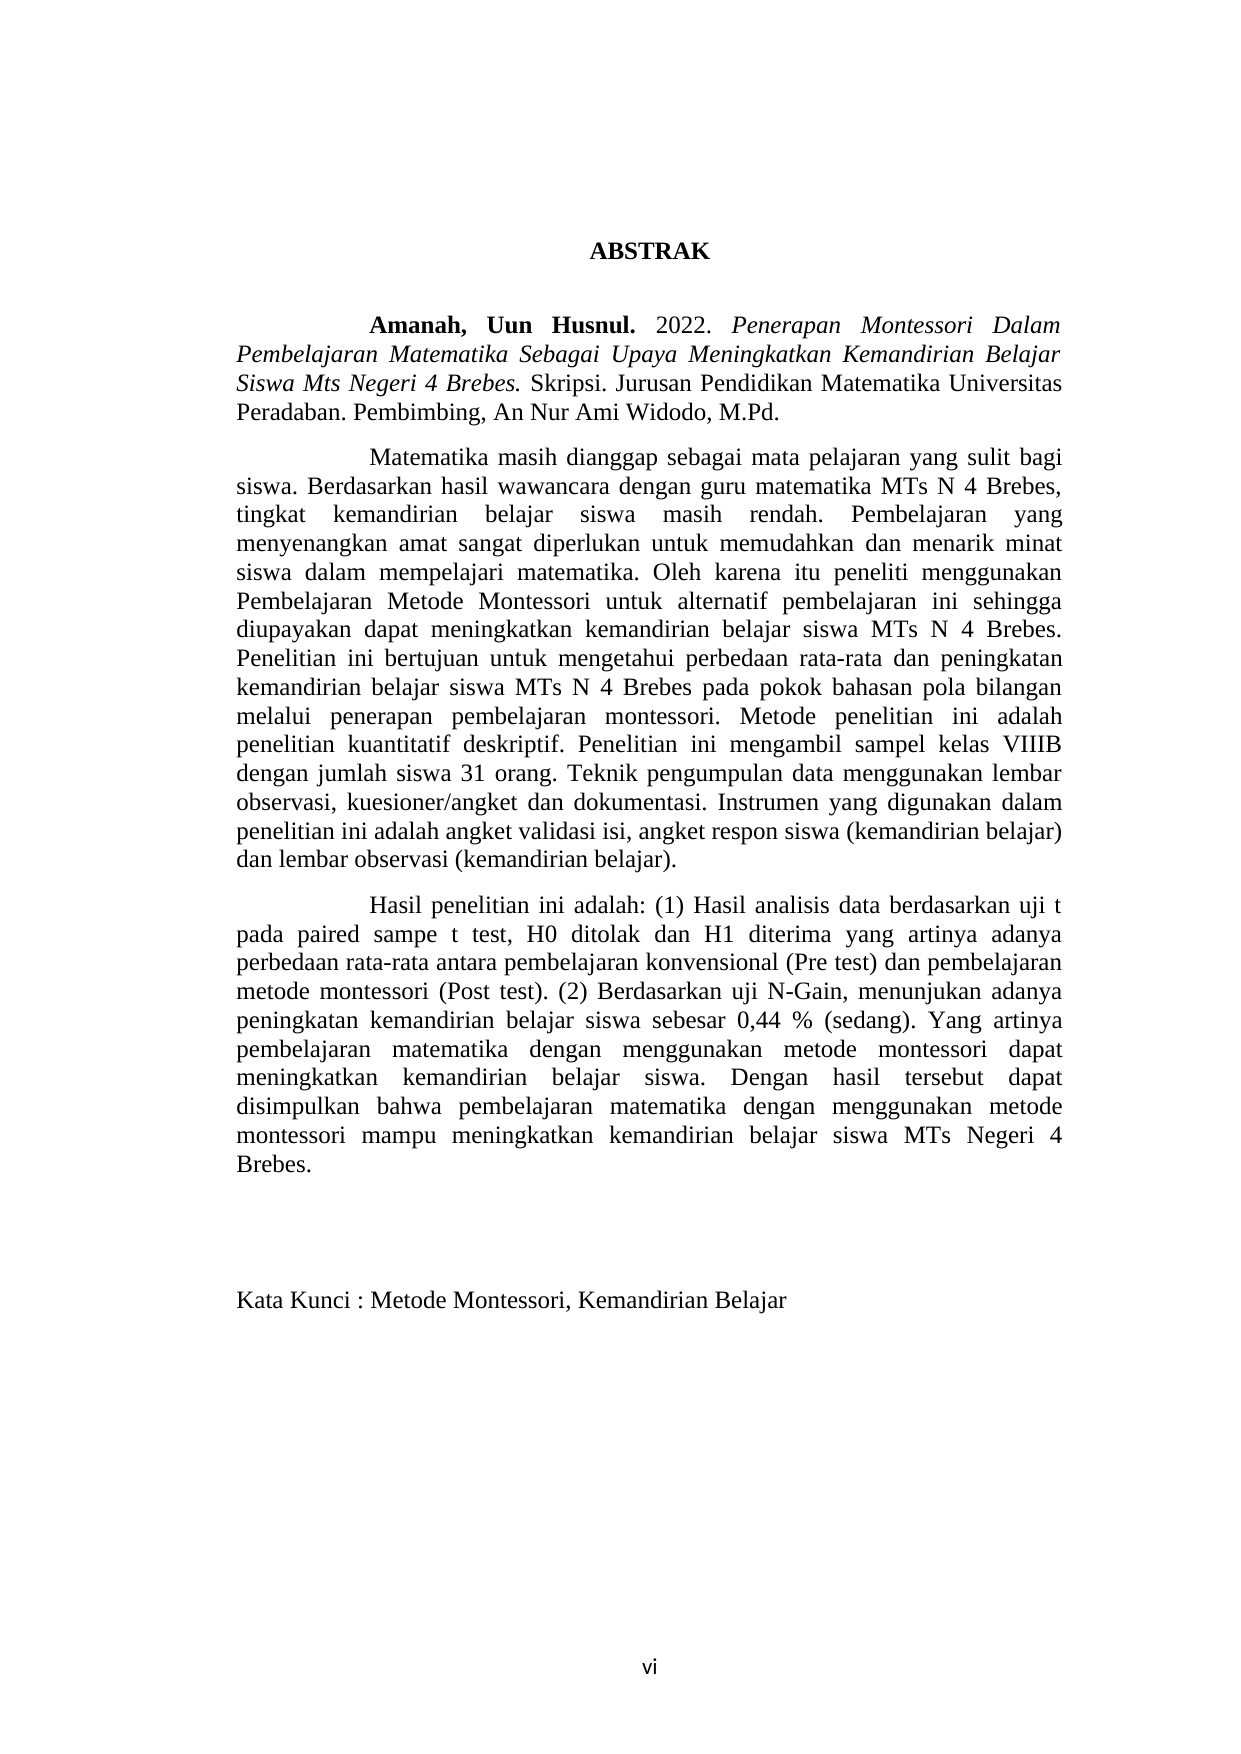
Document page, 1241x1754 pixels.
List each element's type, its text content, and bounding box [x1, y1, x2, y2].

text ABSTRAK [236, 236, 1063, 265]
text Hasil penelitian ini adalah: (1) Hasil analisis data berdasarkan uji t pada paired sampe t test, H0 ditolak dan H1 diterima yang artinya adanya perbedaan rata-rata antara pembelajaran konvensional (Pre test) dan pembelajaran metode montessori (Post test). (2) Berdasarkan uji N-Gain, menunjukan adanya peningkatan kemandirian belajar siswa sebesar 0,44 % (sedang). Yang artinya pembelajaran matematika dengan menggunakan metode montessori dapat meningkatkan kemandirian belajar siswa. Dengan hasil tersebut dapat disimpulkan bahwa pembelajaran matematika dengan menggunakan metode montessori mampu meningkatkan kemandirian belajar siswa MTs Negeri 4 Brebes. [236, 890, 1063, 1177]
text Kata Kunci : Metode Montessori, Kemandirian Belajar [236, 1285, 1063, 1314]
text Matematika masih dianggap sebagai mata pelajaran yang sulit bagi siswa. Berdasarkan hasil wawancara dengan guru matematika MTs N 4 Brebes, tingkat kemandirian belajar siswa masih rendah. Pembelajaran yang menyenangkan amat sangat diperlukan untuk memudahkan dan menarik minat siswa dalam mempelajari matematika. Oleh karena itu peneliti menggunakan Pembelajaran Metode Montessori untuk alternatif pembelajaran ini sehingga diupayakan dapat meningkatkan kemandirian belajar siswa MTs N 4 Brebes. Penelitian ini bertujuan untuk mengetahui perbedaan rata-rata dan peningkatan kemandirian belajar siswa MTs N 4 Brebes pada pokok bahasan pola bilangan melalui penerapan pembelajaran montessori. Metode penelitian ini adalah penelitian kuantitatif deskriptif. Penelitian ini mengambil sampel kelas VIIIB dengan jumlah siswa 31 orang. Teknik pengumpulan data menggunakan lembar observasi, kuesioner/angket dan dokumentasi. Instrumen yang digunakan dalam penelitian ini adalah angket validasi isi, angket respon siswa (kemandirian belajar) dan lembar observasi (kemandirian belajar). [236, 442, 1063, 873]
text Amanah, Uun Husnul. 2022. Penerapan Montessori Dalam Pembelajaran Matematika Sebagai Upaya Meningkatkan Kemandirian Belajar Siswa Mts Negeri 4 Brebes. Skripsi. Jurusan Pendidikan Matematika Universitas Peradaban. Pembimbing, An Nur Ami Widodo, M.Pd. [236, 310, 1063, 425]
